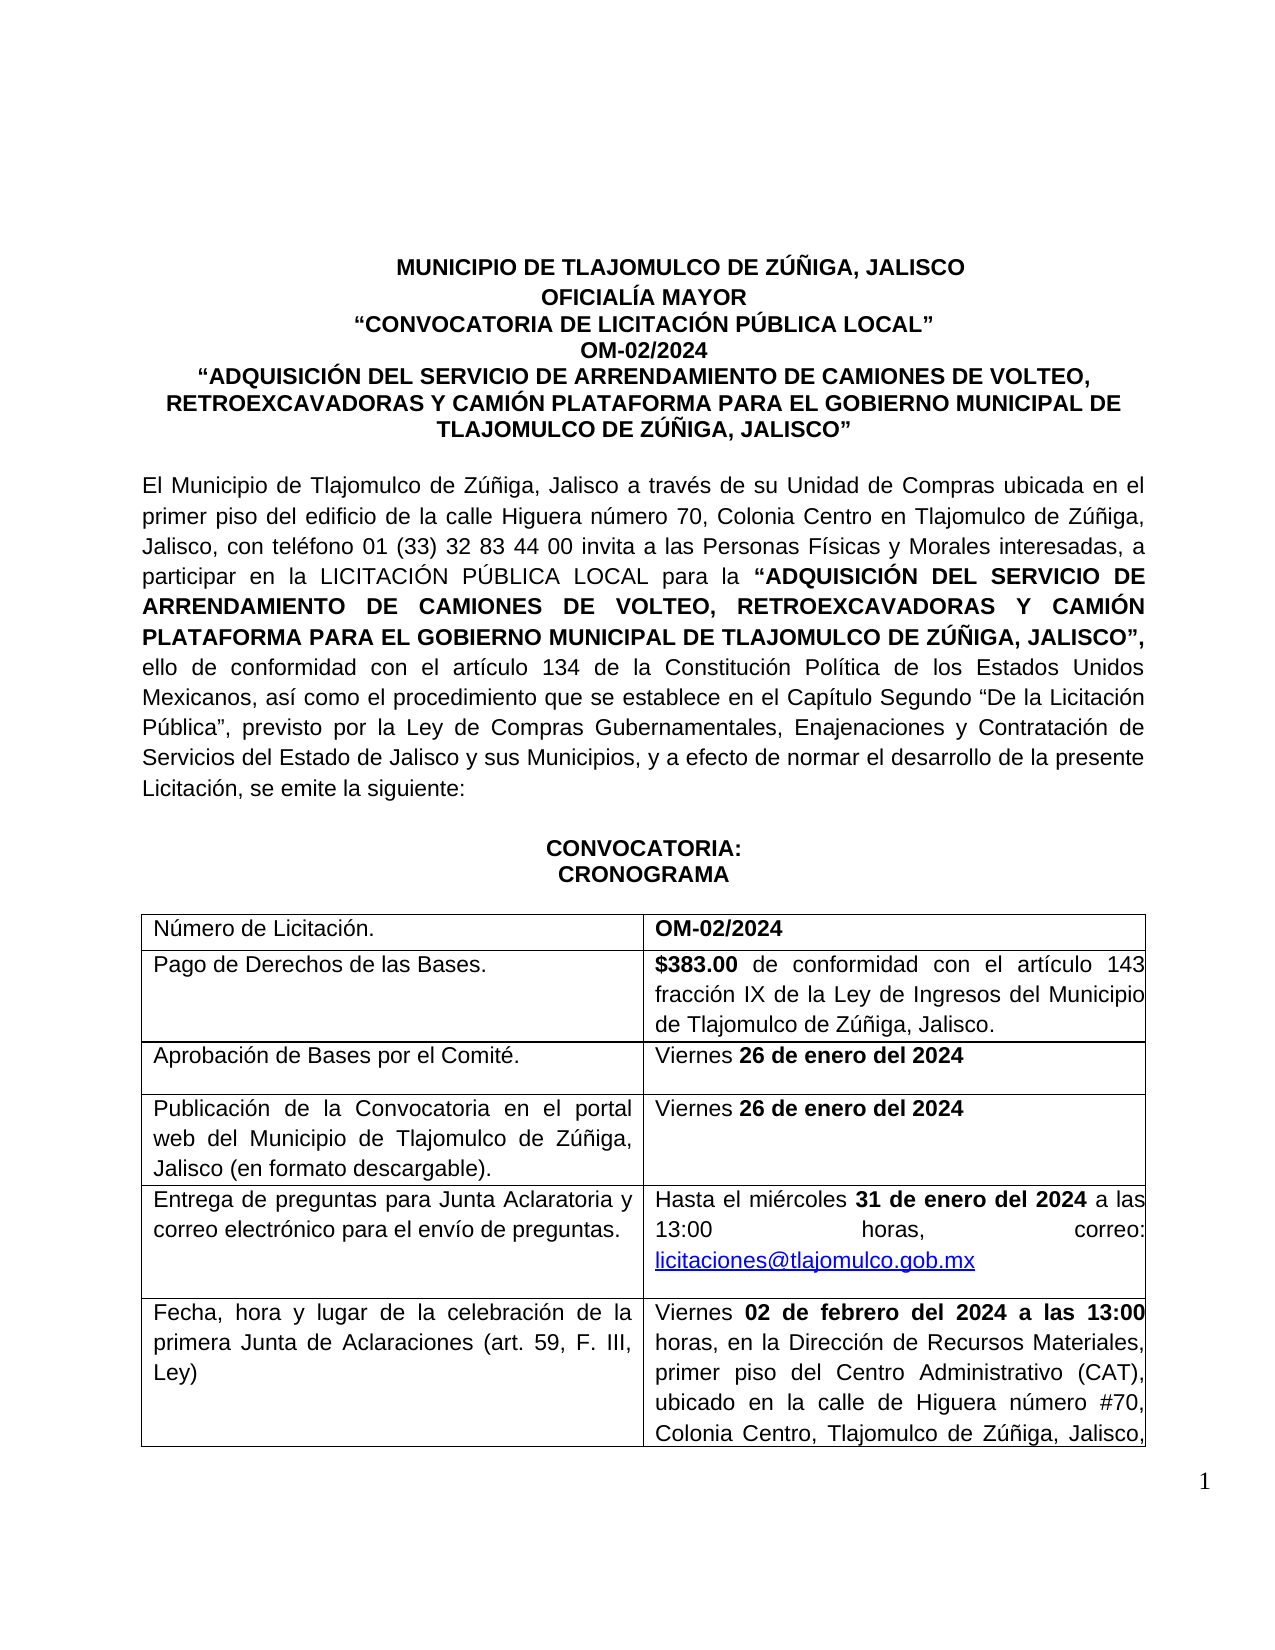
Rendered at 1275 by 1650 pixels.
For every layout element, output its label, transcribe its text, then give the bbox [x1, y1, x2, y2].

text OM-02/2024 [142, 337, 1146, 363]
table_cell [644, 1299, 1145, 1446]
text MUNICIPIO DE TLAJOMULCO DE ZÚÑIGA, JALISCO [142, 254, 1146, 280]
text OFICIALÍA MAYOR [142, 284, 1146, 311]
text El Municipio de Tlajomulco de Zúñiga, Jalisco a través de su Unidad de Compras ubicada en el primer piso del edificio de la calle Higuera número 70, Colonia Centro en Tlajomulco de Zúñiga, Jalisco, con teléfono 01 (33) 32 83 44 00 invita a las Personas Físicas y Morales interesadas, a participar en la LICITACIÓN PÚBLICA LOCAL para la “ADQUISICIÓN DEL SERVICIO DE ARRENDAMIENTO DE CAMIONES DE VOLTEO, RETROEXCAVADORAS Y CAMIÓN PLATAFORMA PARA EL GOBIERNO MUNICIPAL DE TLAJOMULCO DE ZÚÑIGA, JALISCO”, ello de conformidad con el artículo 134 de la Constitución Política de los Estados Unidos Mexicanos, así como el procedimiento que se establece en el Capítulo Segundo “De la Licitación Pública”, previsto por la Ley de Compras Gubernamentales, Enajenaciones y Contratación de Servicios del Estado de Jalisco y sus Municipios, y a efecto de normar el desarrollo de la presente Licitación, se emite la siguiente: [142, 472, 1146, 801]
table_cell Hasta el miércoles 31 de enero del 2024 a las 13:00 horas, correo: licitaciones@tlajomulco.gob.mx [644, 1186, 1145, 1298]
text CONVOCATORIA: [142, 835, 1146, 861]
table_cell Viernes 26 de enero del 2024 [644, 1043, 1145, 1093]
text “ADQUISICIÓN DEL SERVICIO DE ARRENDAMIENTO DE CAMIONES DE VOLTEO, RETROEXCAVADORAS Y CAMIÓN PLATAFORMA PARA EL GOBIERNO MUNICIPAL DE TLAJOMULCO DE ZÚÑIGA, JALISCO” [142, 363, 1146, 442]
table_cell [142, 1299, 643, 1446]
table_header OM-02/2024 [644, 915, 1145, 950]
table_cell Publicación de la Convocatoria en el portal web del Municipio de Tlajomulco de Zúñiga, Jalisco (en formato descargable). [142, 1095, 643, 1185]
table_cell $383.00 de conformidad con el artículo 143 fracción IX de la Ley de Ingresos del Municipio de Tlajomulco de Zúñiga, Jalisco. [644, 951, 1145, 1041]
table_cell Aprobación de Bases por el Comité. [142, 1043, 643, 1093]
table_cell Viernes 26 de enero del 2024 [644, 1095, 1145, 1185]
text “CONVOCATORIA DE LICITACIÓN PÚBLICA LOCAL” [142, 311, 1146, 337]
table_header Número de Licitación. [142, 915, 643, 950]
table_cell Pago de Derechos de las Bases. [142, 951, 643, 1041]
table_cell Entrega de preguntas para Junta Aclaratoria y correo electrónico para el envío de preguntas. [142, 1186, 643, 1298]
text CRONOGRAMA [142, 861, 1146, 888]
